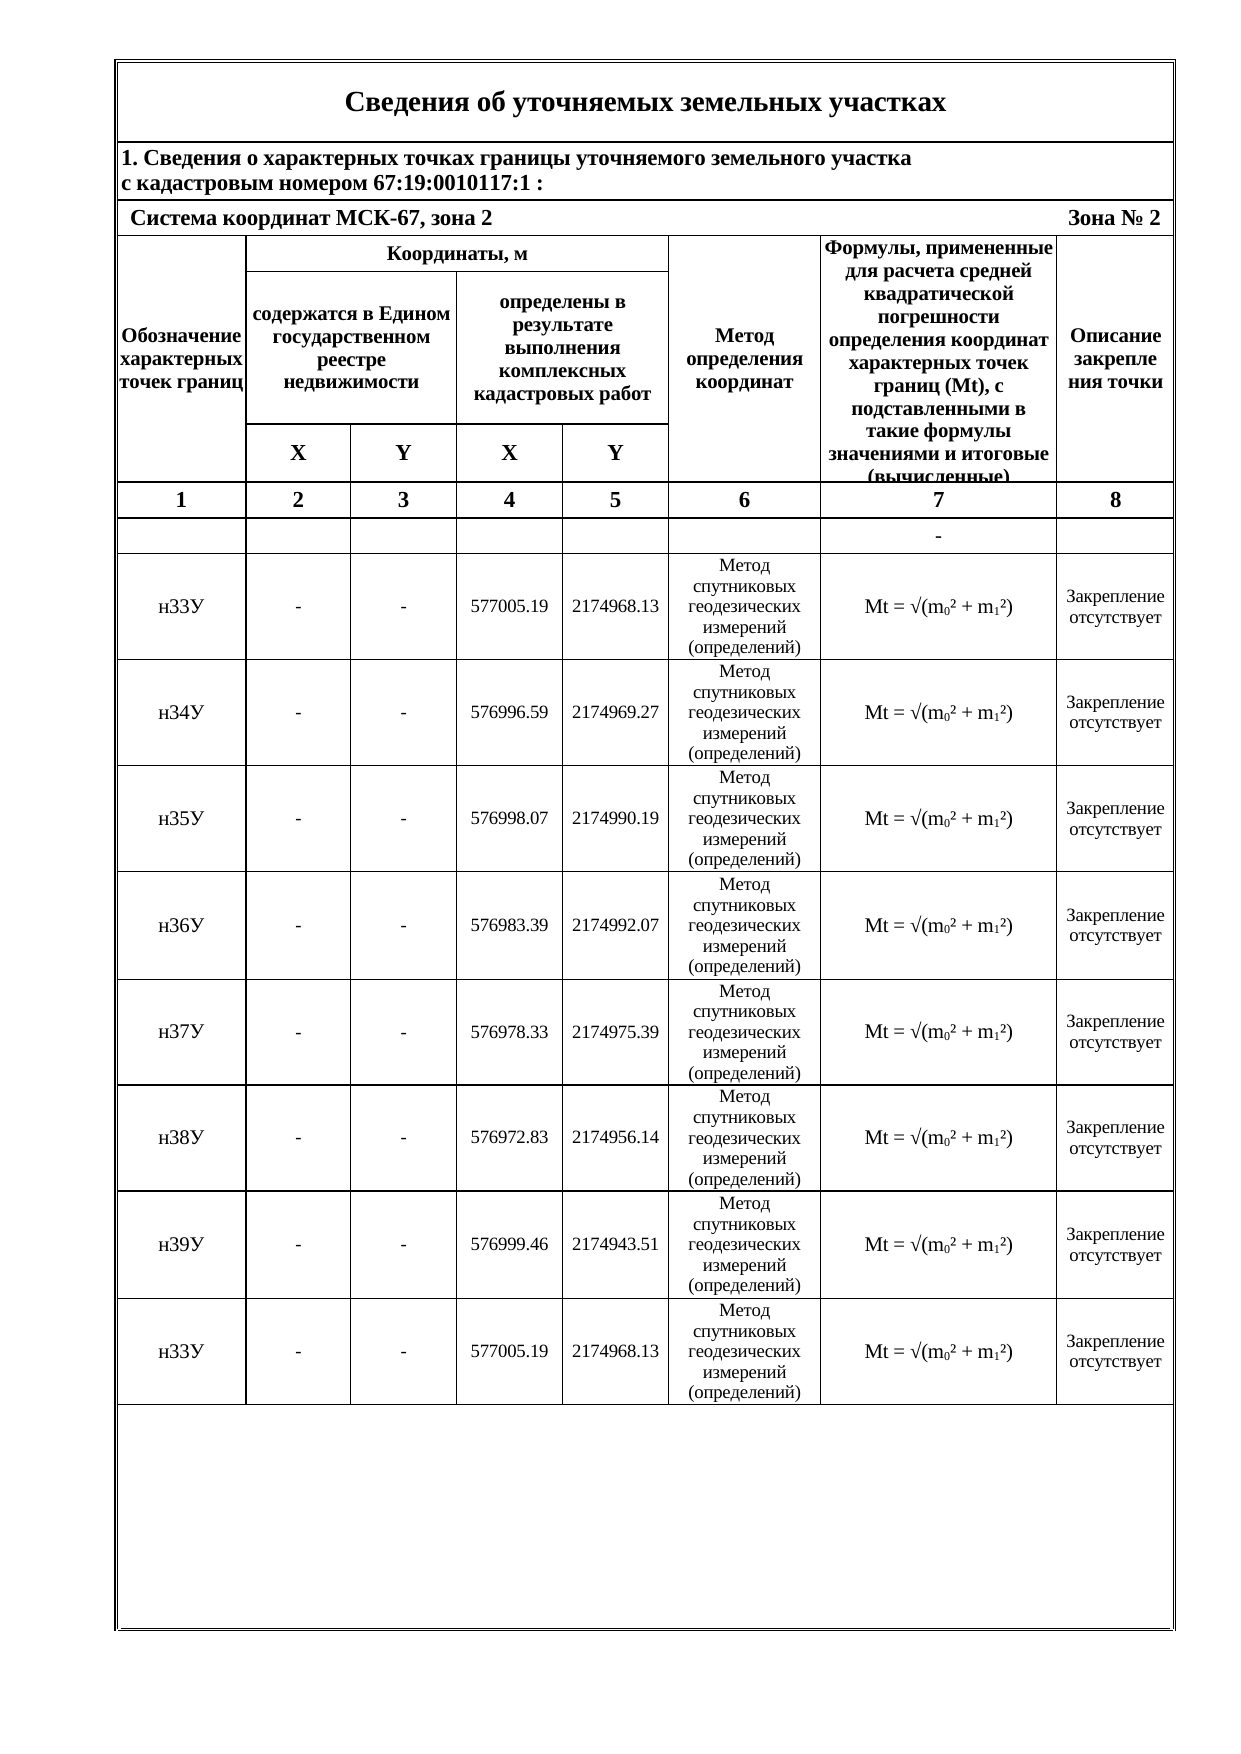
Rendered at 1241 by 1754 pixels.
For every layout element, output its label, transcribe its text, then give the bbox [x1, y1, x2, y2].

table_cell определены в результате выполнения комплексных кадастровых работ [457, 272, 668, 423]
table_cell н37У [118, 980, 245, 1084]
table_cell 2174943.51 [563, 1192, 668, 1298]
table_cell - [351, 1086, 456, 1190]
table_cell Метод определения координат [669, 236, 820, 481]
table_cell 577005.19 [457, 1299, 562, 1404]
table_cell [1057, 519, 1173, 553]
table_cell - [247, 1299, 350, 1404]
table_cell Закрепление отсутствует [1057, 872, 1173, 978]
table_cell Зона № 2 [821, 201, 1162, 235]
table_cell Метод спутниковых геодезических измерений (определений) [669, 872, 820, 978]
table_cell [563, 519, 668, 553]
table_cell - [247, 980, 350, 1084]
table_cell Описание закрепле ния точки [1057, 236, 1173, 481]
table_cell 5 [563, 483, 668, 517]
table_cell 1. Сведения о характерных точках границы уточняемого земельного участка с кадастровым номером 67:19:0010117:1 : [118, 143, 1173, 199]
table_cell 2174968.13 [563, 554, 668, 659]
table_cell - [247, 1086, 350, 1190]
table_cell 8 [1057, 483, 1173, 517]
table_cell Метод спутниковых геодезических измерений (определений) [669, 1192, 820, 1298]
table_cell - [351, 980, 456, 1084]
table_cell н39У [118, 1192, 245, 1298]
table_cell - [351, 1192, 456, 1298]
table_cell Mt = √(m0² + m1²) [821, 1086, 1056, 1190]
table_cell Метод спутниковых геодезических измерений (определений) [669, 1299, 820, 1404]
table_cell Mt = √(m0² + m1²) [821, 1299, 1056, 1404]
table_cell н38У [118, 1086, 245, 1190]
table_cell н35У [118, 766, 245, 871]
table_cell Mt = √(m0² + m1²) [821, 980, 1056, 1084]
table_cell X [457, 425, 562, 481]
table_cell Метод спутниковых геодезических измерений (определений) [669, 554, 820, 659]
table_cell Закрепление отсутствует [1057, 660, 1173, 765]
table_cell - [247, 872, 350, 978]
table_cell Сведения об уточняемых земельных участках [118, 63, 1173, 141]
table_cell Y [563, 425, 668, 481]
table_cell - [247, 766, 350, 871]
table_cell Формулы, примененные для расчета средней квадратической погрешности определения координат характерных точек границ (Mt), с подставленными в такие формулы значениями и итоговые (вычисленные) значения Mt, м [821, 236, 1056, 481]
table_cell - [351, 660, 456, 765]
table_cell Закрепление отсутствует [1057, 766, 1173, 871]
table_cell - [351, 872, 456, 978]
table_cell [247, 519, 350, 553]
table_cell Система координат МСК-67, зона 2 [128, 201, 810, 235]
table_cell [116, 1628, 1174, 1687]
table_cell - [351, 554, 456, 659]
table_cell Закрепление отсутствует [1057, 1299, 1173, 1404]
table_cell н33У [118, 1299, 245, 1404]
table_cell - [247, 554, 350, 659]
table_cell 3 [351, 483, 456, 517]
table_cell Закрепление отсутствует [1057, 554, 1173, 659]
table_cell - [821, 519, 1056, 553]
table_cell [1163, 201, 1173, 235]
table_cell - [247, 1192, 350, 1298]
table_cell 2174956.14 [563, 1086, 668, 1190]
table_cell н33У [118, 554, 245, 659]
table_cell Метод спутниковых геодезических измерений (определений) [669, 1086, 820, 1190]
table_cell 576978.33 [457, 980, 562, 1084]
table_cell Mt = √(m0² + m1²) [821, 766, 1056, 871]
table_cell Mt = √(m0² + m1²) [821, 554, 1056, 659]
table_cell 576998.07 [457, 766, 562, 871]
table_cell Метод спутниковых геодезических измерений (определений) [669, 660, 820, 765]
table_cell 2174975.39 [563, 980, 668, 1084]
table_cell 1 [118, 483, 245, 517]
table_cell н36У [118, 872, 245, 978]
table_cell - [247, 660, 350, 765]
table_cell [118, 1405, 1173, 1628]
table_cell Mt = √(m0² + m1²) [821, 1192, 1056, 1298]
table_cell 576996.59 [457, 660, 562, 765]
table_cell Метод спутниковых геодезических измерений (определений) [669, 980, 820, 1084]
table_cell Mt = √(m0² + m1²) [821, 872, 1056, 978]
table_cell 2174969.27 [563, 660, 668, 765]
table_cell [669, 519, 820, 553]
table_cell н34У [118, 660, 245, 765]
table_cell - [351, 766, 456, 871]
table_cell 7 [821, 483, 1056, 517]
table_cell [810, 201, 821, 235]
table_cell Закрепление отсутствует [1057, 980, 1173, 1084]
table_cell Метод спутниковых геодезических измерений (определений) [669, 766, 820, 871]
table_cell 576999.46 [457, 1192, 562, 1298]
table_cell [118, 519, 245, 553]
table_cell 2174990.19 [563, 766, 668, 871]
table_cell 2174992.07 [563, 872, 668, 978]
table_cell [351, 519, 456, 553]
table_cell [118, 201, 128, 235]
table_cell 576972.83 [457, 1086, 562, 1190]
table_cell Обозначение характерных точек границ [118, 236, 245, 481]
table_cell Mt = √(m0² + m1²) [821, 660, 1056, 765]
table_cell - [351, 1299, 456, 1404]
table_cell 6 [669, 483, 820, 517]
table_cell 2 [247, 483, 350, 517]
table_cell 576983.39 [457, 872, 562, 978]
table_cell Координаты, м [247, 236, 668, 271]
table_cell Y [351, 425, 456, 481]
table_cell 577005.19 [457, 554, 562, 659]
table_cell 2174968.13 [563, 1299, 668, 1404]
table_cell содержатся в Едином государственном реестре недвижимости [247, 272, 456, 423]
table_cell Закрепление отсутствует [1057, 1086, 1173, 1190]
table_cell Закрепление отсутствует [1057, 1192, 1173, 1298]
table_cell X [247, 425, 350, 481]
table_cell 4 [457, 483, 562, 517]
table_cell [457, 519, 562, 553]
